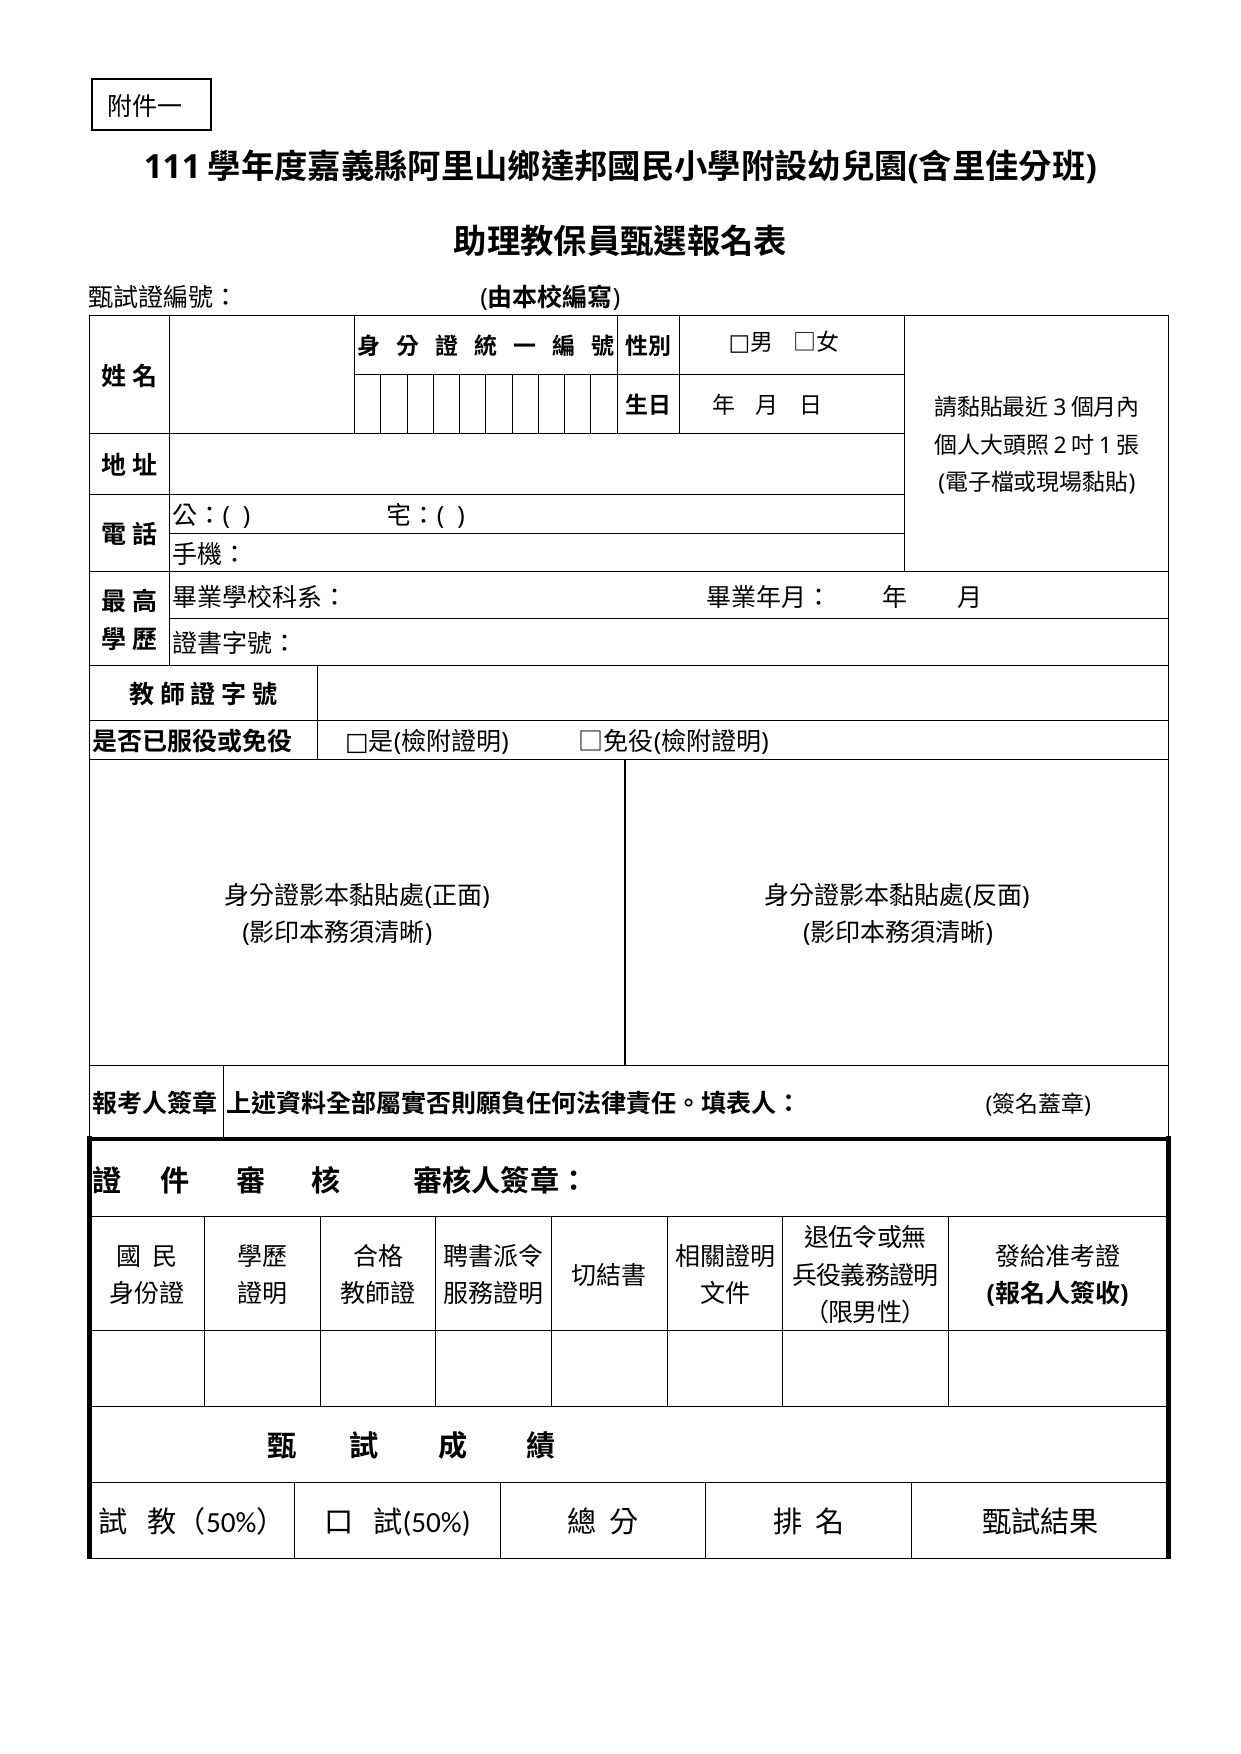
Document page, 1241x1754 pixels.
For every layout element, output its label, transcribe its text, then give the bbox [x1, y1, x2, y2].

table_cell 甄 試 成 績 [92, 1407, 1166, 1482]
table_cell 國 民 身份證 [92, 1217, 204, 1329]
table_cell 合格 教師證 [321, 1217, 435, 1329]
table_header [170, 316, 354, 433]
table_cell [436, 1331, 551, 1406]
table_cell [381, 375, 407, 433]
table_cell [434, 375, 459, 433]
table_cell [460, 375, 485, 433]
table_cell 切結書 [552, 1217, 667, 1329]
table_cell 地 址 [90, 434, 169, 494]
table_cell [539, 375, 564, 433]
table_cell [318, 666, 1168, 720]
table_cell 退伍令或無 兵役義務證明 （限男性） [783, 1217, 948, 1329]
table_cell 手機： [170, 534, 904, 571]
table_cell 教 師 證 字 號 [90, 666, 317, 720]
table_cell 口 試(50%) [295, 1483, 500, 1558]
table_cell [205, 1331, 320, 1406]
table_cell 畢業學校科系： 畢業年月： 年 月 [170, 572, 1168, 618]
table_cell 身分證影本黏貼處(正面) (影印本務須清晰) [90, 760, 624, 1065]
table_cell 證 件 審 核 審核人簽章： [92, 1141, 1166, 1216]
table_cell [513, 375, 538, 433]
table_header 請黏貼最近3個月內 個人大頭照2吋1張 (電子檔或現場黏貼) [905, 316, 1168, 571]
table_cell 上述資料全部屬實否則願負任何法律責任。填表人： (簽名蓋章) [224, 1066, 1168, 1136]
text 助理教保員甄選報名表 [89, 202, 1152, 277]
table_cell [321, 1331, 435, 1406]
table_cell 身分證影本黏貼處(反面) (影印本務須清晰) [626, 760, 1168, 1065]
table_cell 學歷 證明 [205, 1217, 320, 1329]
table_cell 證書字號： [170, 619, 1168, 665]
table_cell 甄試結果 [912, 1483, 1166, 1558]
table_cell [170, 434, 904, 494]
table_cell [565, 375, 590, 433]
table_cell [92, 1331, 204, 1406]
table_cell 總 分 [501, 1483, 705, 1558]
table_header 性別 [618, 316, 679, 373]
table_cell [783, 1331, 948, 1406]
table_cell [486, 375, 512, 433]
table_cell [668, 1331, 782, 1406]
table_cell 排 名 [706, 1483, 911, 1558]
table_cell 發給准考證 (報名人簽收) [949, 1217, 1166, 1329]
table_cell 是否已服役或免役 [90, 721, 317, 758]
table_cell [408, 375, 433, 433]
table_cell 電 話 [90, 495, 169, 571]
table_header 姓 名 [90, 316, 169, 433]
text 111學年度嘉義縣阿里山鄉達邦國民小學附設幼兒園(含里佳分班) [89, 127, 1152, 202]
table_cell 公：( ) 宅：( ) [170, 495, 904, 533]
text 甄試證編號： (由本校編寫) [89, 277, 1152, 314]
table_cell □是(檢附證明) □免役(檢附證明) [318, 721, 1168, 758]
table_header 身分證統一編號 [355, 316, 617, 373]
table_cell [949, 1331, 1166, 1406]
table_cell [591, 375, 617, 433]
table_cell 報考人簽章 [90, 1066, 223, 1136]
table_cell [355, 375, 380, 433]
table_header □男 □女 [680, 316, 904, 373]
table_cell 生日 [618, 375, 679, 433]
table_cell 相關證明 文件 [668, 1217, 782, 1329]
table_cell 最 高 學 歷 [90, 572, 169, 665]
table_cell [552, 1331, 667, 1406]
table_cell 試 教（50%） [92, 1483, 294, 1558]
table_cell 聘書派令 服務證明 [436, 1217, 551, 1329]
table_cell 年 月 日 [680, 375, 904, 433]
